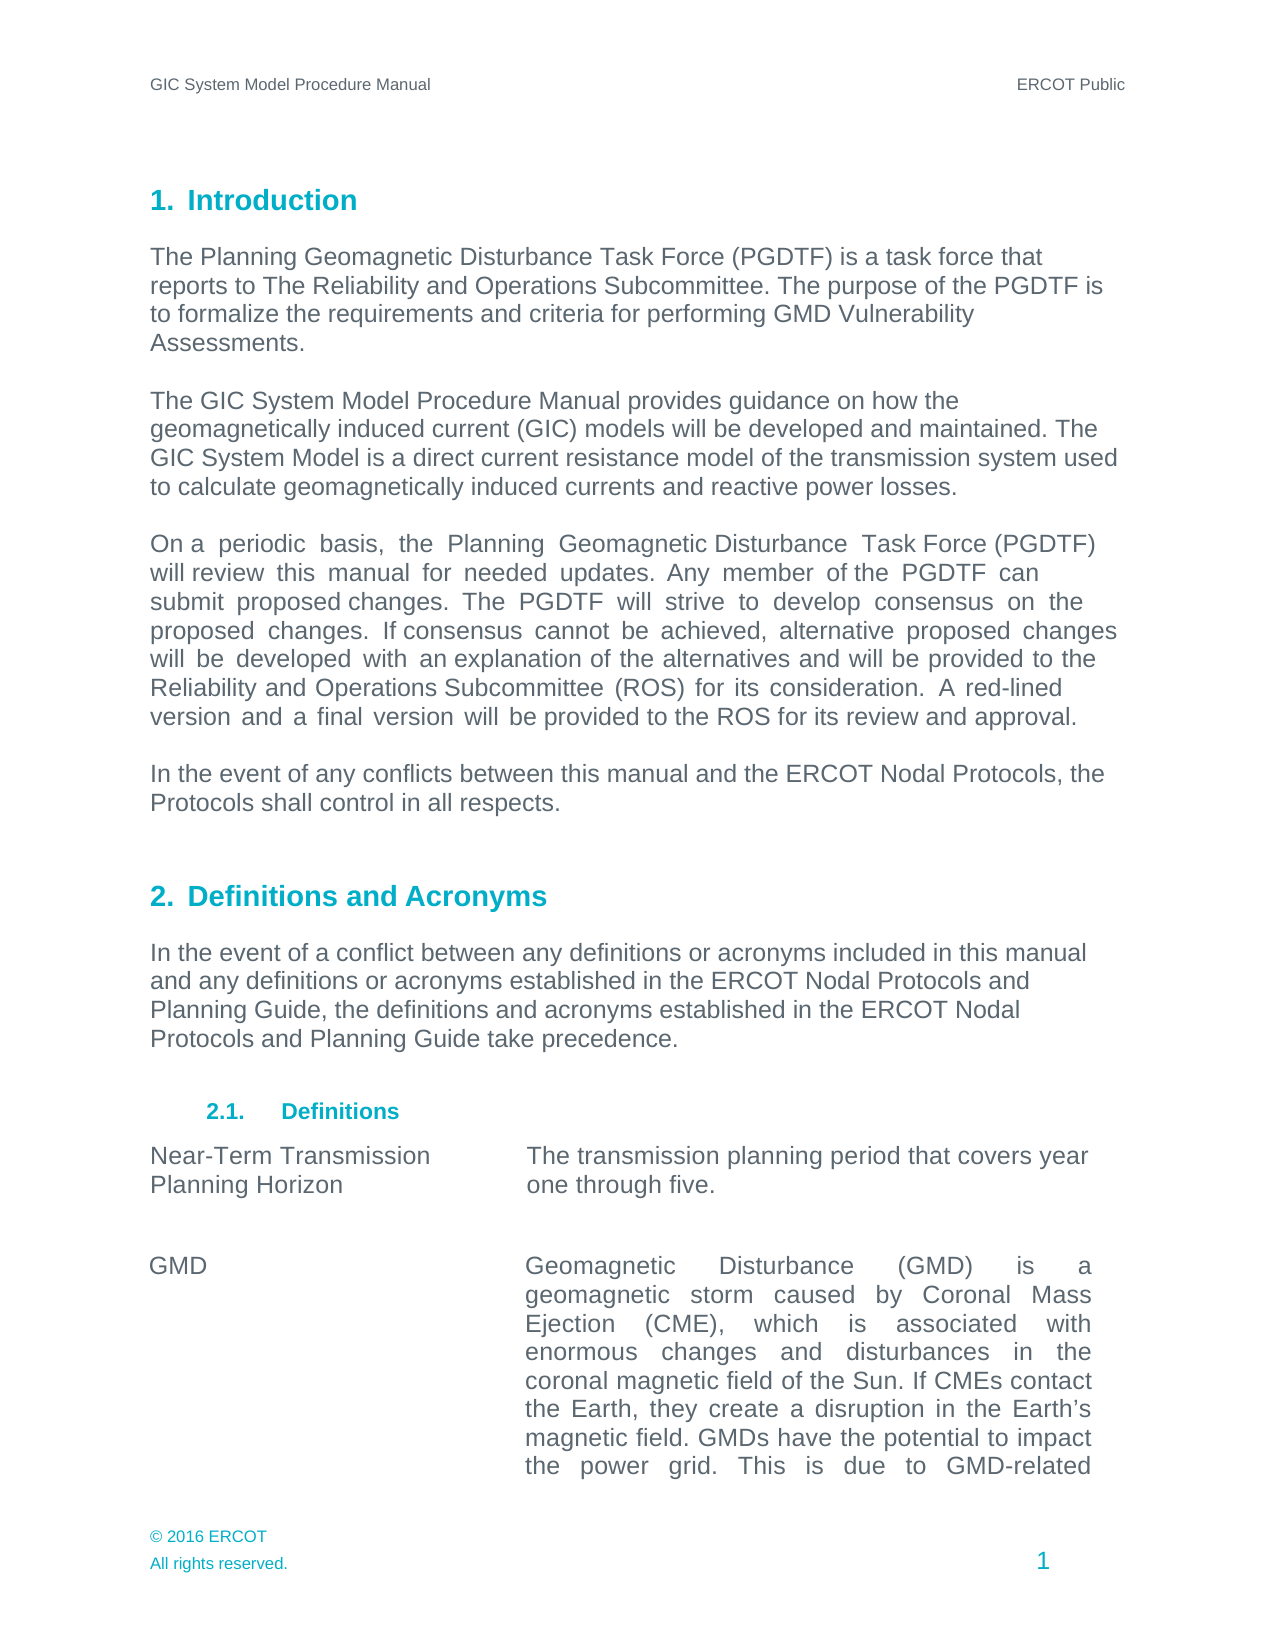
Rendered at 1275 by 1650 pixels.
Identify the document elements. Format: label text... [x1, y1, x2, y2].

text On a periodic basis, the Planning Geomagnetic Disturbance Task Force (PGDTF) will review this manual for needed updates. Any member of the PGDTF can submit proposed changes. The PGDTF will strive to develop consensus on the proposed changes. If consensus cannot be achieved, alternative proposed changes will be developed with an explanation of the alternatives and will be provided to the Reliability and Operations Subcommittee (ROS) for its consideration. A red-lined version and a final version will be provided to the ROS for its review and approval. [150, 529, 1125, 731]
subtitle Definitions and Acronyms [150, 879, 1125, 912]
text Planning Horizon one through five. [150, 1170, 1092, 1198]
text The Planning Geomagnetic Disturbance Task Force (PGDTF) is a task force that reports to The Reliability and Operations Subcommittee. The purpose of the PGDTF is to formalize the requirements and criteria for performing GMD Vulnerability Assessments. [150, 242, 1125, 357]
text In the event of a conflict between any definitions or acronyms included in this manual and any definitions or acronyms established in the ERCOT Nodal Protocols and Planning Guide, the definitions and acronyms established in the ERCOT Nodal Protocols and Planning Guide take precedence. [150, 937, 1125, 1052]
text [148, 1252, 1093, 1480]
subtitle Introduction [150, 183, 1125, 217]
text Near-Term Transmission The transmission planning period that covers year [150, 1141, 1092, 1170]
text In the event of any conflicts between this manual and the ERCOT Nodal Protocols, the Protocols shall control in all respects. [150, 759, 1125, 817]
text The GIC System Model Procedure Manual provides guidance on how the geomagnetically induced current (GIC) models will be developed and maintained. The GIC System Model is a direct current resistance model of the transmission system used to calculate geomagnetically induced currents and reactive power losses. [150, 386, 1125, 501]
subtitle Definitions [206, 1098, 1125, 1124]
